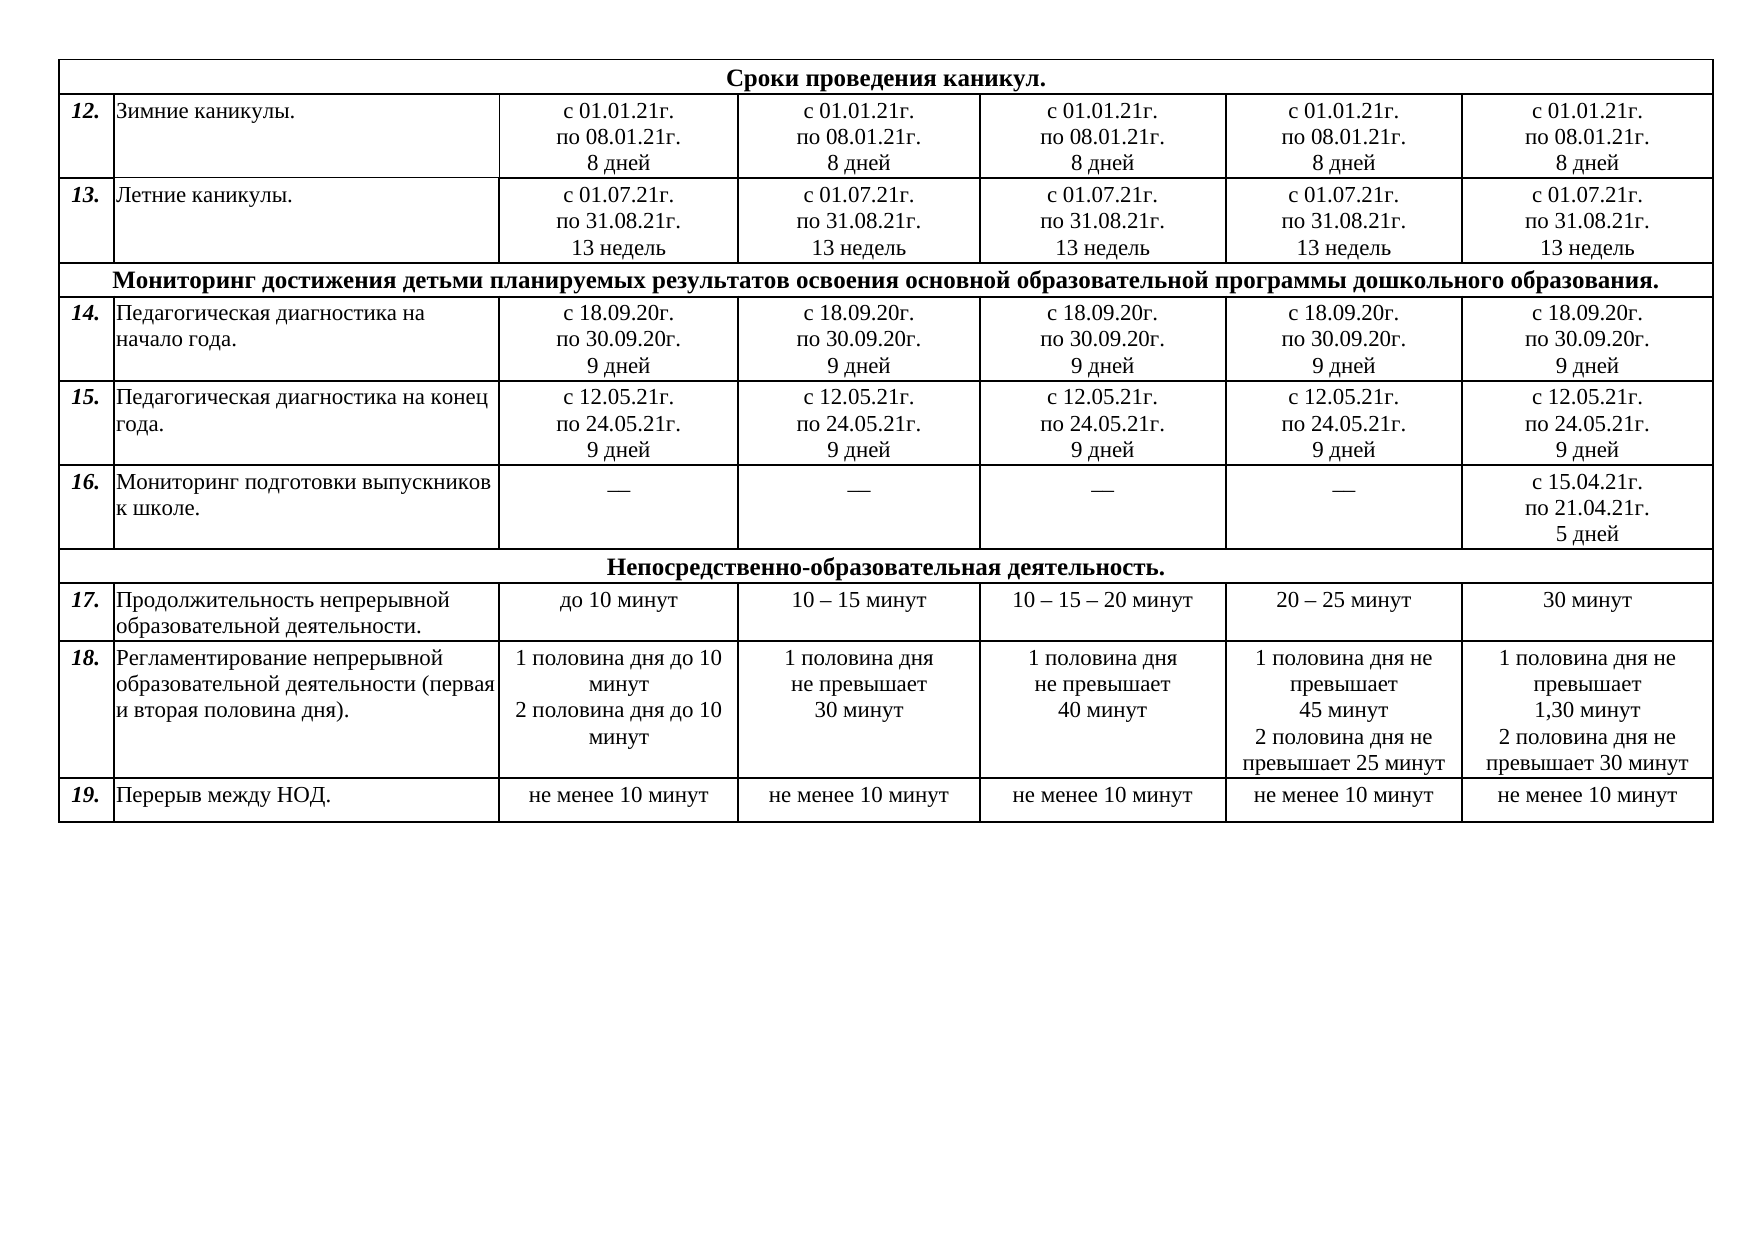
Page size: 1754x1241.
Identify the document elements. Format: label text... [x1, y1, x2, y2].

table_cell Зимние каникулы. [115, 95, 499, 177]
table_cell 18. [60, 642, 113, 777]
table_cell Перерыв между НОД. [115, 779, 498, 821]
table_cell с 12.05.21г. по 24.05.21г. 9 дней [739, 382, 979, 464]
table_cell до 10 минут [500, 584, 737, 640]
table_cell с 01.07.21г. по 31.08.21г. 13 недель [1463, 179, 1712, 262]
table_cell с 12.05.21г. по 24.05.21г. 9 дней [1463, 382, 1712, 464]
table_cell 30 минут [1463, 584, 1712, 640]
table_cell с 12.05.21г. по 24.05.21г. 9 дней [500, 382, 737, 464]
table_cell Педагогическая диагностика на начало года. [115, 298, 498, 380]
table_cell 13. [60, 179, 113, 262]
table_cell с 18.09.20г. по 30.09.20г. 9 дней [500, 298, 737, 380]
table_cell не менее 10 минут [1463, 779, 1712, 821]
table_cell Педагогическая диагностика на конец года. [115, 382, 498, 464]
table_cell с 01.01.21г. по 08.01.21г. 8 дней [1463, 95, 1712, 177]
table_cell 10 – 15 минут [739, 584, 979, 640]
table_cell Мониторинг подготовки выпускников к школе. [115, 466, 498, 548]
table_cell с 01.01.21г. по 08.01.21г. 8 дней [981, 95, 1225, 177]
table_cell с 01.07.21г. по 31.08.21г. 13 недель [500, 179, 737, 262]
table_cell 12. [60, 95, 113, 177]
table_cell с 18.09.20г. по 30.09.20г. 9 дней [981, 298, 1225, 380]
table_cell не менее 10 минут [1227, 779, 1461, 821]
table_cell не менее 10 минут [500, 779, 737, 821]
table_cell с 18.09.20г. по 30.09.20г. 9 дней [1227, 298, 1461, 380]
table_cell 1 половина дня не превышает 30 минут [739, 642, 979, 777]
table_cell Летние каникулы. [115, 178, 498, 262]
table_cell Сроки проведения каникул. [60, 60, 1712, 93]
table_cell 19. [60, 779, 113, 821]
table_cell с 12.05.21г. по 24.05.21г. 9 дней [1227, 382, 1461, 464]
table_cell Продолжительность непрерывной образовательной деятельности. [115, 584, 498, 640]
table_cell не менее 10 минут [981, 779, 1225, 821]
table_cell с 18.09.20г. по 30.09.20г. 9 дней [1463, 298, 1712, 380]
table_cell 16. [60, 466, 113, 548]
table_cell 1 половина дня не превышает 40 минут [981, 642, 1225, 777]
table_cell с 01.07.21г. по 31.08.21г. 13 недель [1227, 179, 1461, 262]
table_cell __ [981, 466, 1225, 548]
table_cell с 01.01.21г. по 08.01.21г. 8 дней [500, 95, 737, 177]
table_cell __ [739, 466, 979, 548]
table_cell 17. [60, 584, 113, 640]
table_cell Регламентирование непрерывной образовательной деятельности (первая и вторая половина дня). [115, 642, 498, 777]
table_cell 14. [60, 298, 113, 380]
table_cell с 01.01.21г. по 08.01.21г. 8 дней [739, 95, 979, 177]
table_cell с 15.04.21г. по 21.04.21г. 5 дней [1463, 466, 1712, 548]
table_cell с 01.07.21г. по 31.08.21г. 13 недель [981, 179, 1225, 262]
table_cell Мониторинг достижения детьми планируемых результатов освоения основной образовательной программы дошкольного образования. [60, 264, 1712, 296]
table_cell с 18.09.20г. по 30.09.20г. 9 дней [739, 298, 979, 380]
table_cell с 01.01.21г. по 08.01.21г. 8 дней [1227, 95, 1461, 177]
table_cell 1 половина дня до 10 минут 2 половина дня до 10 минут [500, 642, 737, 777]
table_cell не менее 10 минут [739, 779, 979, 821]
table_cell с 01.07.21г. по 31.08.21г. 13 недель [739, 179, 979, 262]
table_cell __ [1227, 466, 1461, 548]
table_cell 15. [60, 382, 113, 464]
table_cell __ [500, 466, 737, 548]
table_cell с 12.05.21г. по 24.05.21г. 9 дней [981, 382, 1225, 464]
table_cell 20 – 25 минут [1227, 584, 1461, 640]
table_cell Непосредственно-образовательная деятельность. [60, 550, 1712, 582]
table_cell 10 – 15 – 20 минут [981, 584, 1225, 640]
table_cell 1 половина дня не превышает 45 минут 2 половина дня не превышает 25 минут [1227, 642, 1461, 777]
table_cell 1 половина дня не превышает 1,30 минут 2 половина дня не превышает 30 минут [1463, 642, 1712, 777]
